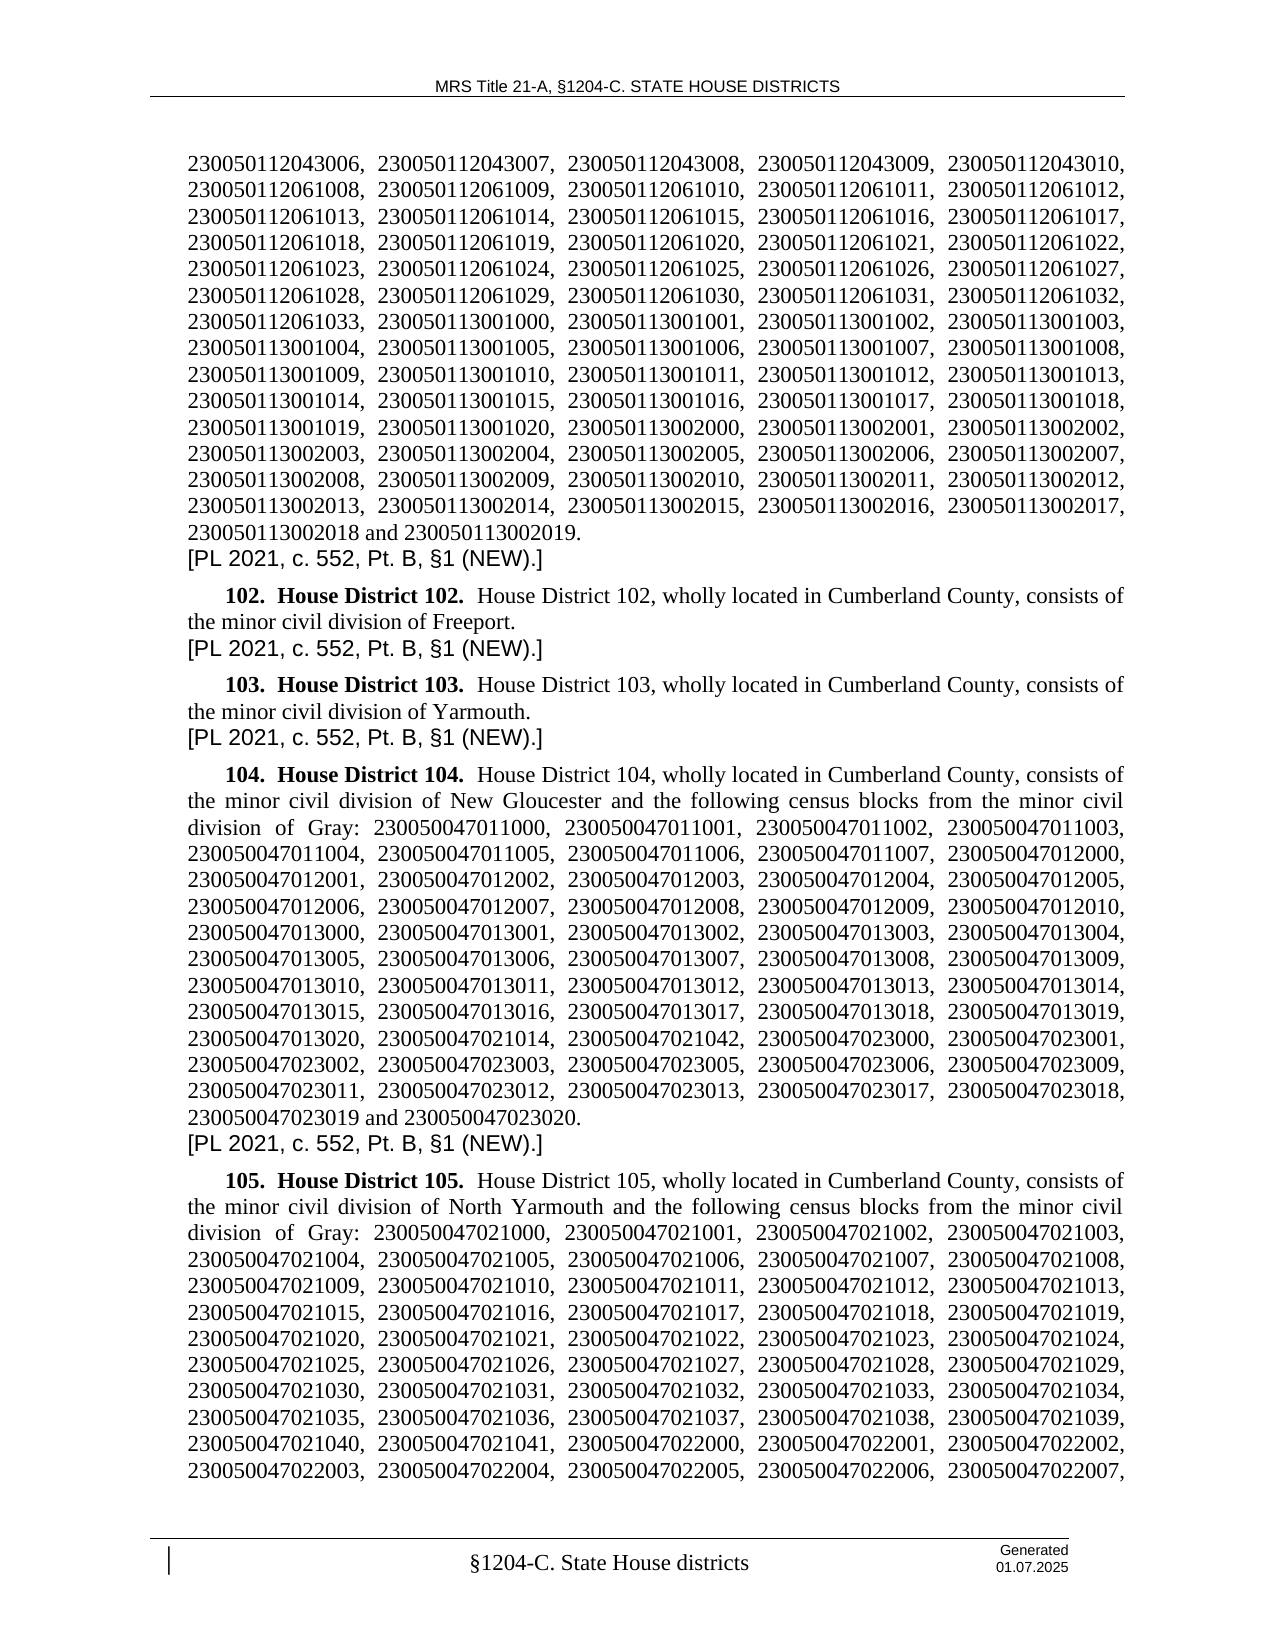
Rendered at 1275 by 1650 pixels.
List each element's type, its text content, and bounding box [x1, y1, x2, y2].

text [PL 2021, c. 552, Pt. B, §1 (NEW).] [187, 545, 1125, 572]
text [187, 150, 1125, 545]
text 102. House District 102. House District 102, wholly located in Cumberland County, consists of the minor civil division of Freeport. [187, 582, 1125, 635]
text 103. House District 103. House District 103, wholly located in Cumberland County, consists of the minor civil division of Yarmouth. [187, 672, 1125, 724]
text [PL 2021, c. 552, Pt. B, §1 (NEW).] [187, 724, 1125, 751]
text [PL 2021, c. 552, Pt. B, §1 (NEW).] [187, 635, 1125, 661]
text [187, 1167, 1125, 1483]
text 104. House District 104. House District 104, wholly located in Cumberland County, consists of the minor civil division of New Gloucester and the following census blocks from the minor civil division of Gray: 230050047011000, 230050047011001, 230050047011002, 230050047011003, 230050047011004, 230050047011005, 230050047011006, 230050047011007, 230050047012000, 230050047012001, 230050047012002, 230050047012003, 230050047012004, 230050047012005, 230050047012006, 230050047012007, 230050047012008, 230050047012009, 230050047012010, 230050047013000, 230050047013001, 230050047013002, 230050047013003, 230050047013004, 230050047013005, 230050047013006, 230050047013007, 230050047013008, 230050047013009, 230050047013010, 230050047013011, 230050047013012, 230050047013013, 230050047013014, 230050047013015, 230050047013016, 230050047013017, 230050047013018, 230050047013019, 230050047013020, 230050047021014, 230050047021042, 230050047023000, 230050047023001, 230050047023002, 230050047023003, 230050047023005, 230050047023006, 230050047023009, 230050047023011, 230050047023012, 230050047023013, 230050047023017, 230050047023018, 230050047023019 and 230050047023020. [187, 761, 1125, 1130]
text [PL 2021, c. 552, Pt. B, §1 (NEW).] [187, 1130, 1125, 1156]
